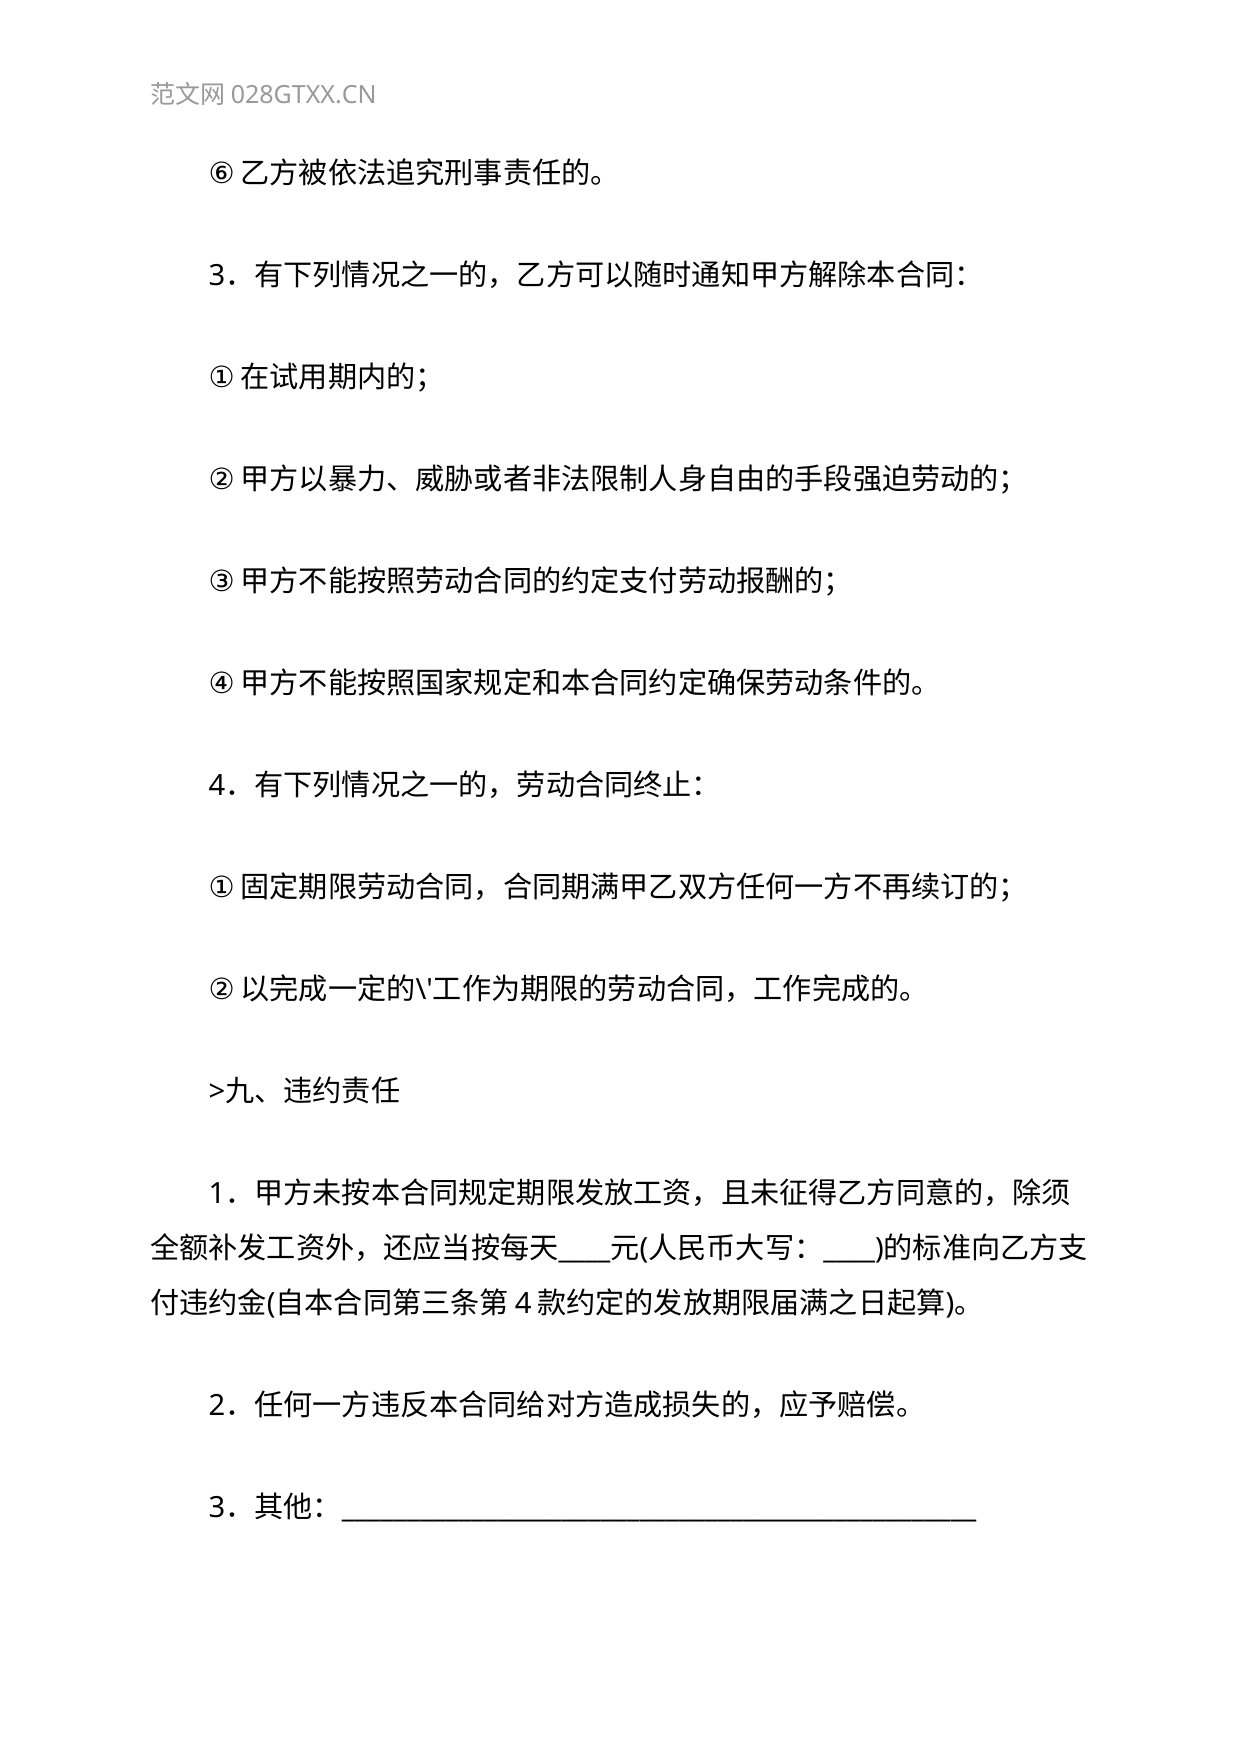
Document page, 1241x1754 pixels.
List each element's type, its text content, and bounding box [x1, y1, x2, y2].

text ⑥乙方被依法追究刑事责任的。 [150, 150, 1090, 192]
text 4．有下列情况之一的，劳动合同终止： [150, 762, 1090, 804]
text ①固定期限劳动合同，合同期满甲乙双方任何一方不再续订的； [150, 864, 1090, 906]
text >九、违约责任 [150, 1068, 1090, 1110]
text ③甲方不能按照劳动合同的约定支付劳动报酬的； [150, 558, 1090, 600]
text ④甲方不能按照国家规定和本合同约定确保劳动条件的。 [150, 660, 1090, 702]
text ②以完成一定的\'工作为期限的劳动合同，工作完成的。 [150, 966, 1090, 1008]
text 1．甲方未按本合同规定期限发放工资，且未征得乙方同意的，除须全额补发工资外，还应当按每天____元(人民币大写：____)的标准向乙方支付违约金(自本合同第三条第4款约定的发放期限届满之日起算)。 [150, 1170, 1090, 1322]
text 3．有下列情况之一的，乙方可以随时通知甲方解除本合同： [150, 252, 1090, 294]
text ①在试用期内的； [150, 354, 1090, 396]
text 3．其他：_________________________________________________ [150, 1484, 1090, 1526]
text ②甲方以暴力、威胁或者非法限制人身自由的手段强迫劳动的； [150, 456, 1090, 498]
text 2．任何一方违反本合同给对方造成损失的，应予赔偿。 [150, 1382, 1090, 1424]
